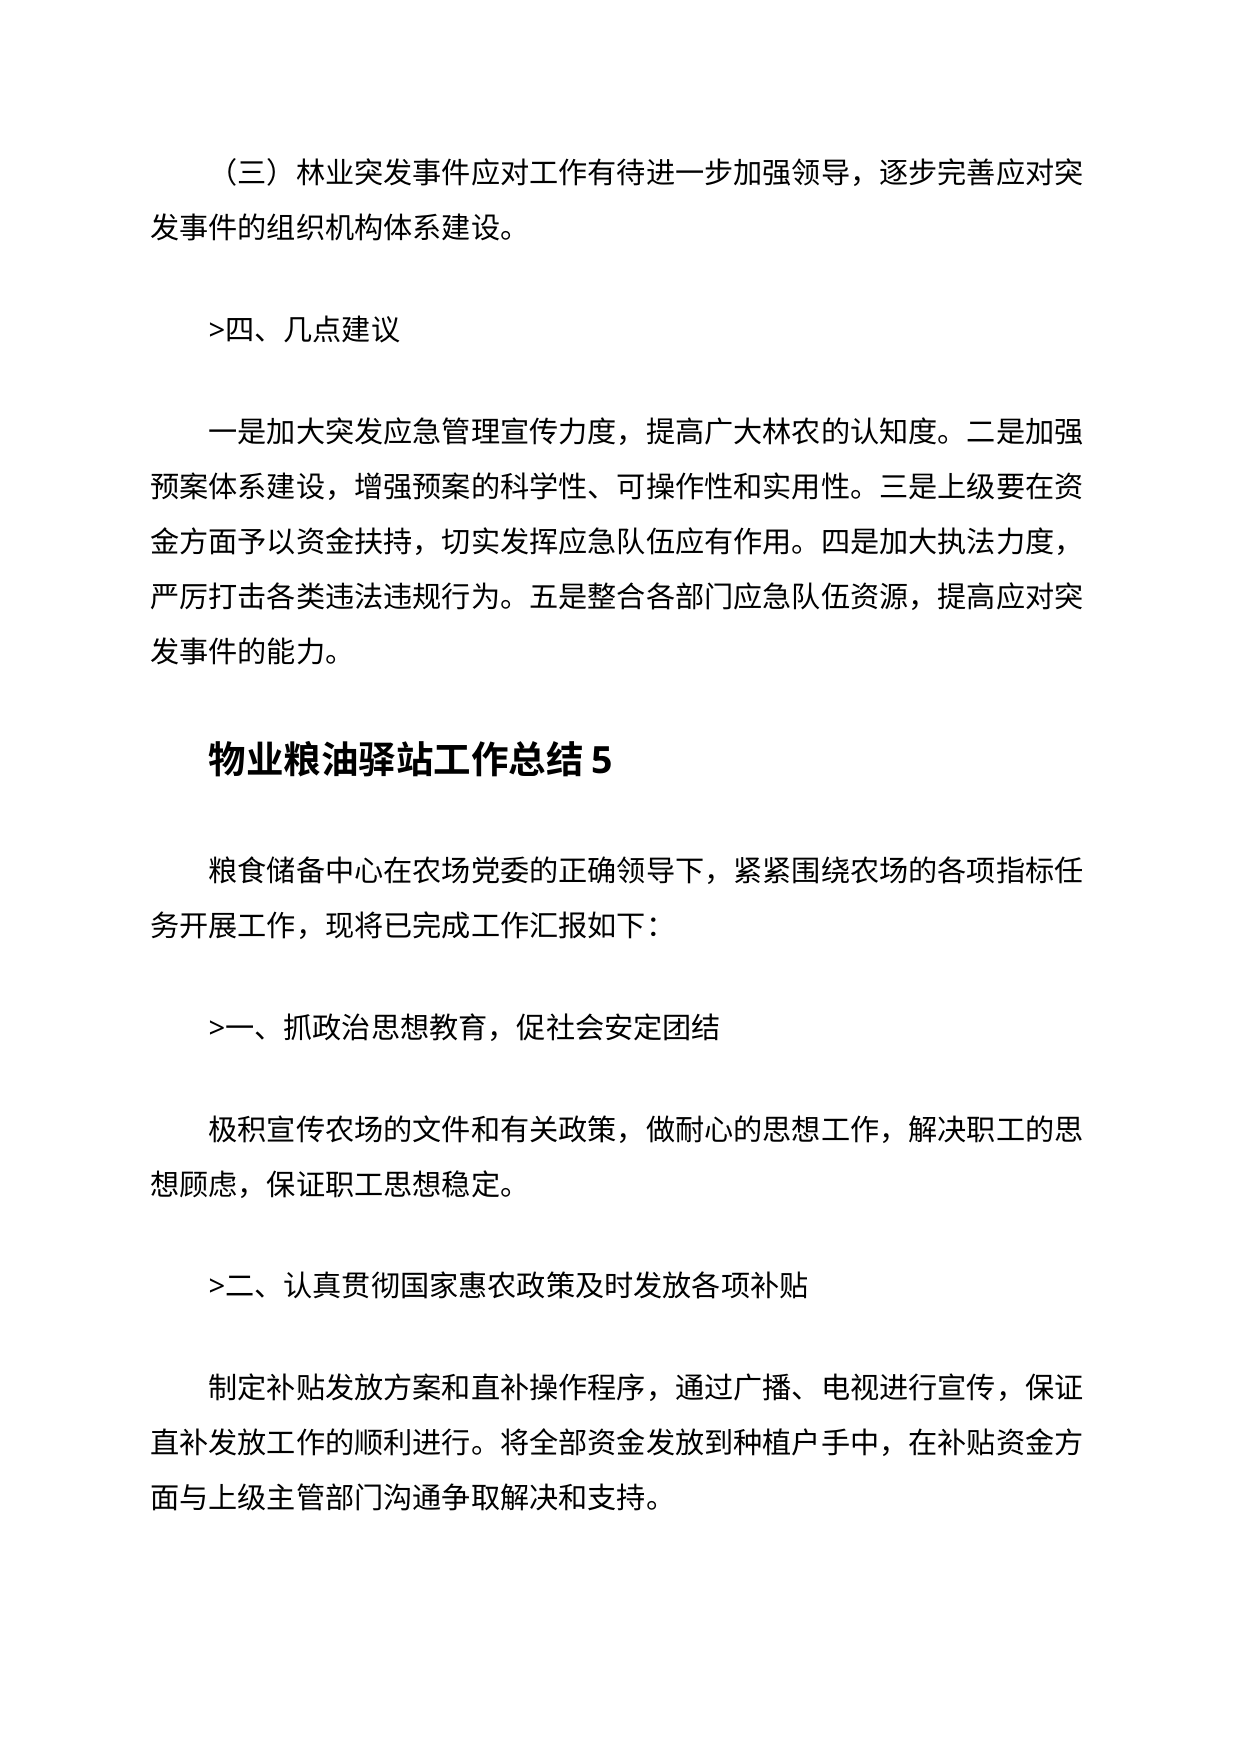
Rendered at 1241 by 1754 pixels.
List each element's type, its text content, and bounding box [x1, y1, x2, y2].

text （三）林业突发事件应对工作有待进一步加强领导，逐步完善应对突发事件的组织机构体系建设。 [150, 150, 1090, 247]
text >四、几点建议 [150, 307, 1090, 349]
text 一是加大突发应急管理宣传力度，提高广大林农的认知度。二是加强预案体系建设，增强预案的科学性、可操作性和实用性。三是上级要在资金方面予以资金扶持，切实发挥应急队伍应有作用。四是加大执法力度，严厉打击各类违法违规行为。五是整合各部门应急队伍资源，提高应对突发事件的能力。 [150, 409, 1090, 671]
text 粮食储备中心在农场党委的正确领导下，紧紧围绕农场的各项指标任务开展工作，现将已完成工作汇报如下： [150, 848, 1090, 945]
text 极积宣传农场的文件和有关政策，做耐心的思想工作，解决职工的思想顾虑，保证职工思想稳定。 [150, 1106, 1090, 1203]
text >二、认真贯彻国家惠农政策及时发放各项补贴 [150, 1263, 1090, 1305]
text 制定补贴发放方案和直补操作程序，通过广播、电视进行宣传，保证直补发放工作的顺利进行。将全部资金发放到种植户手中，在补贴资金方面与上级主管部门沟通争取解决和支持。 [150, 1365, 1090, 1517]
text >一、抓政治思想教育，促社会安定团结 [150, 1004, 1090, 1047]
text 物业粮油驿站工作总结5 [150, 730, 1090, 784]
